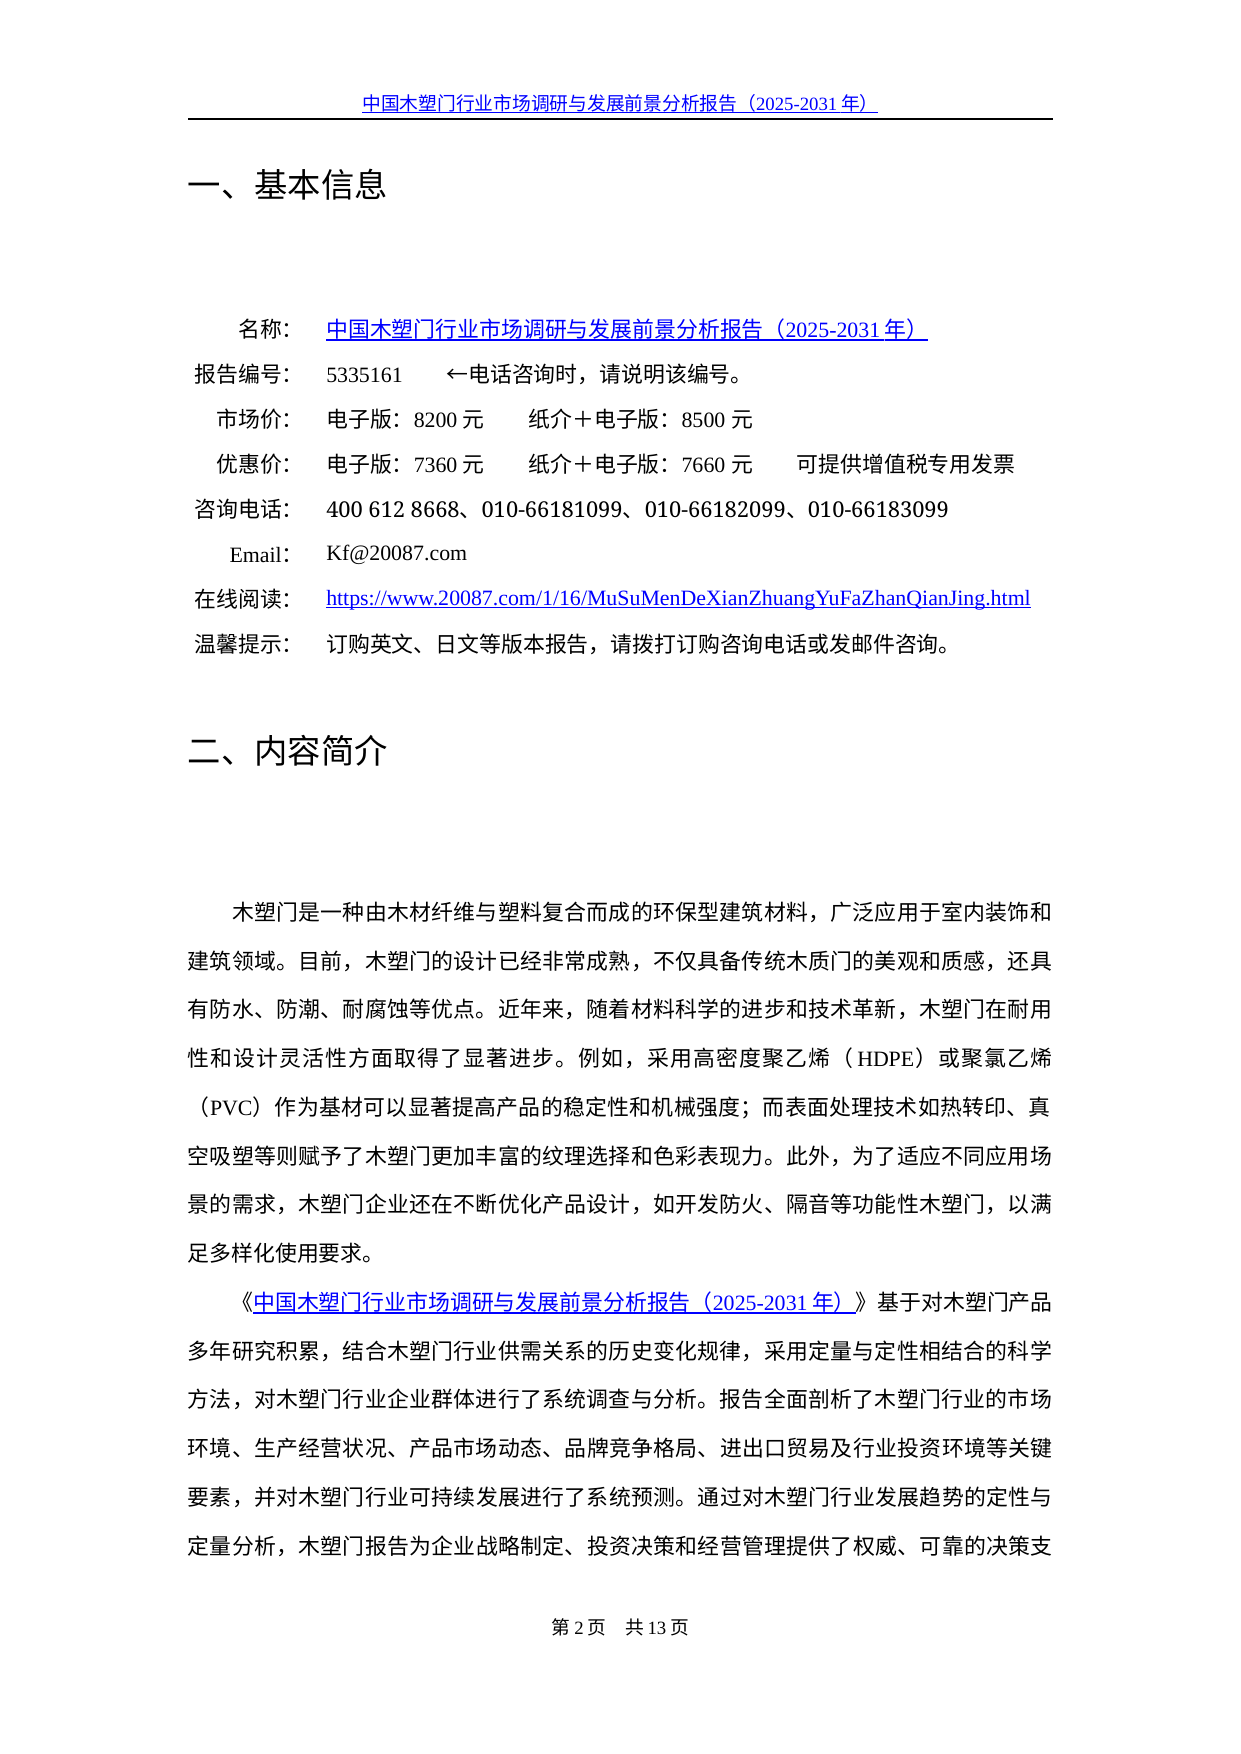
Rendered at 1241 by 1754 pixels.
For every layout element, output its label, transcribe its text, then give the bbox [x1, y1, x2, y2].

table_cell 400 612 8668、010-66181099、010-66182099、010-66183099 [315, 492, 1073, 537]
table_cell 电子版：8200 元 纸介＋电子版：8500 元 [315, 402, 1073, 447]
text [187, 894, 1053, 1561]
table_cell 咨询电话： [167, 492, 315, 537]
title 一、基本信息 [187, 150, 1053, 215]
table_header 中国木塑门行业市场调研与发展前景分析报告（2025-2031年） [315, 312, 1073, 357]
table_cell [315, 582, 1073, 627]
table_cell 5335161 ←电话咨询时，请说明该编号。 [315, 357, 1073, 402]
table_cell 报告编号： [167, 357, 315, 402]
table_cell 优惠价： [167, 447, 315, 492]
table_cell 市场价： [167, 402, 315, 447]
table_cell Email： [167, 537, 315, 582]
table_cell Kf@20087.com [315, 537, 1073, 582]
table_cell 温馨提示： [167, 627, 315, 672]
table_cell 电子版：7360 元 纸介＋电子版：7660 元 可提供增值税专用发票 [315, 447, 1073, 492]
table_cell 在线阅读： [167, 582, 315, 627]
table_cell 订购英文、日文等版本报告，请拨打订购咨询电话或发邮件咨询。 [315, 627, 1073, 672]
title 二、内容简介 [187, 717, 1053, 782]
table_header 名称： [167, 312, 315, 357]
